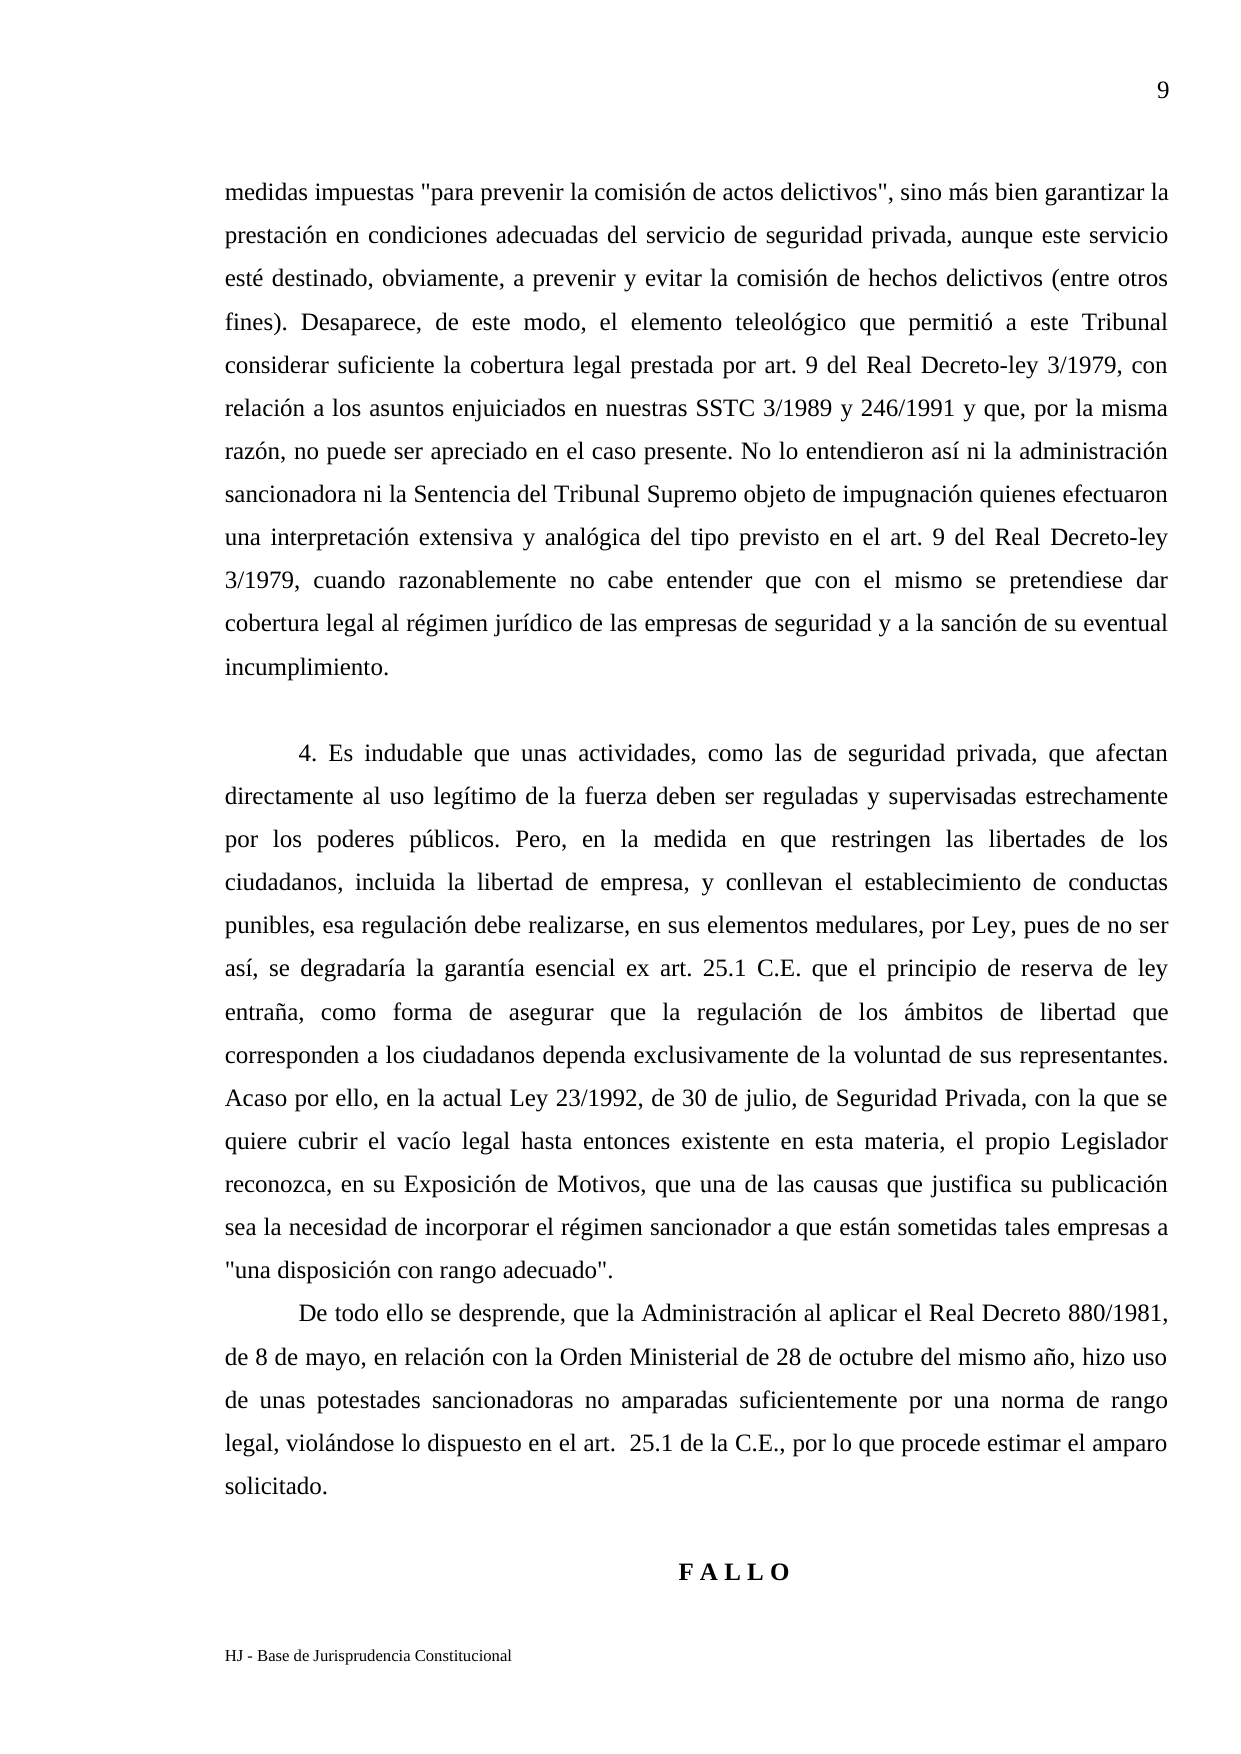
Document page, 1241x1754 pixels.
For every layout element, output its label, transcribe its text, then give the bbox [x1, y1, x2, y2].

subtitle F A L L O [224, 1557, 1169, 1586]
text De todo ello se desprende, que la Administración al aplicar el Real Decreto 880/1981, de 8 de mayo, en relación con la Orden Ministerial de 28 de octubre del mismo año, hizo uso de unas potestades sancionadoras no amparadas suficientemente por una norma de rango legal, violándose lo dispuesto en el art. 25.1 de la C.E., por lo que procede estimar el amparo solicitado. [224, 1298, 1169, 1500]
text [224, 177, 1169, 680]
text 4. Es indudable que unas actividades, como las de seguridad privada, que afectan directamente al uso legítimo de la fuerza deben ser reguladas y supervisadas estrechamente por los poderes públicos. Pero, en la medida en que restringen las libertades de los ciudadanos, incluida la libertad de empresa, y conllevan el establecimiento de conductas punibles, esa regulación debe realizarse, en sus elementos medulares, por Ley, pues de no ser así, se degradaría la garantía esencial ex art. 25.1 C.E. que el principio de reserva de ley entraña, como forma de asegurar que la regulación de los ámbitos de libertad que corresponden a los ciudadanos dependa exclusivamente de la voluntad de sus representantes. Acaso por ello, en la actual Ley 23/1992, de 30 de julio, de Seguridad Privada, con la que se quiere cubrir el vacío legal hasta entonces existente en esta materia, el propio Legislador reconozca, en su Exposición de Motivos, que una de las causas que justifica su publicación sea la necesidad de incorporar el régimen sancionador a que están sometidas tales empresas a "una disposición con rango adecuado". [224, 738, 1169, 1284]
